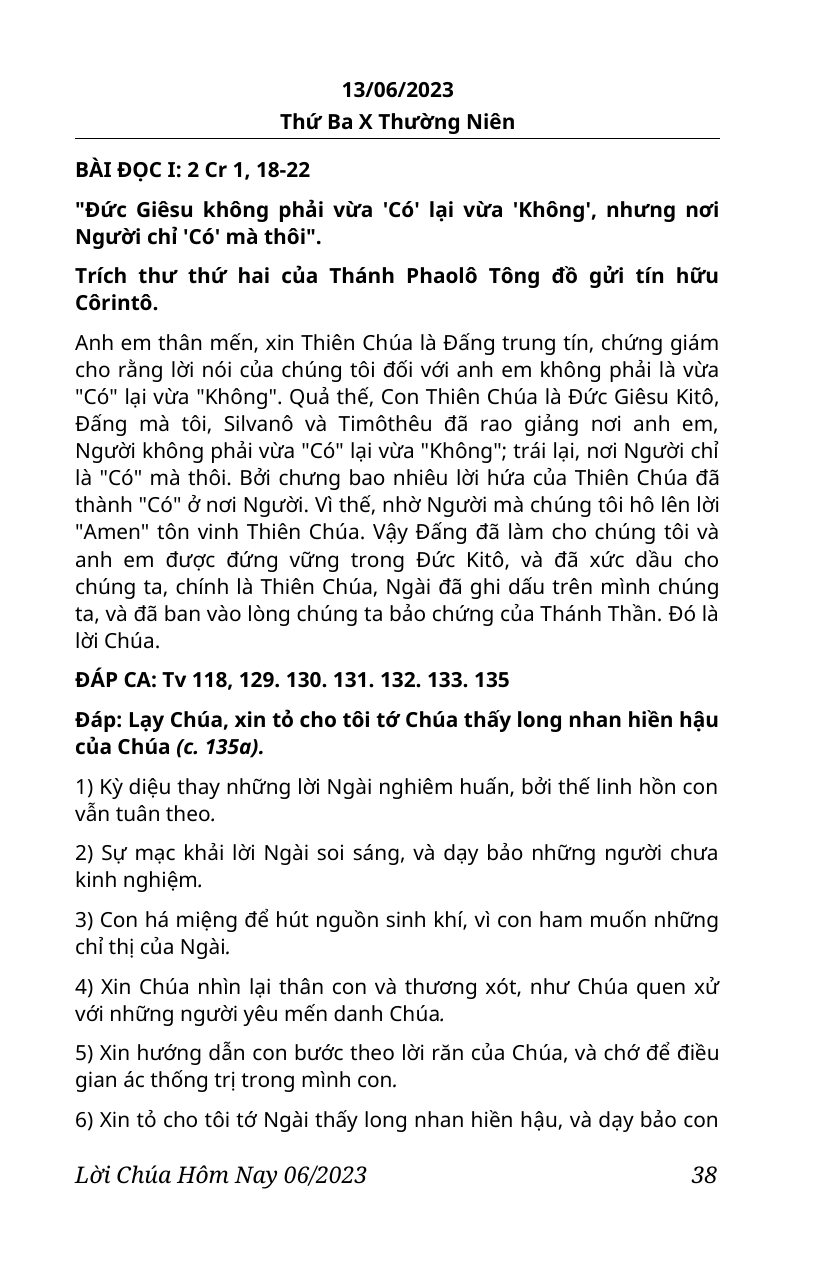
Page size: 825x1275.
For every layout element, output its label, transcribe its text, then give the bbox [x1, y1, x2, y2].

text 5) Xin hướng dẫn con bước theo lời răn của Chúa, và chớ để điều gian ác thống trị trong mình con. [75, 1039, 720, 1093]
text 2) Sự mạc khải lời Ngài soi sáng, và dạy bảo những người chưa kinh nghiệm. [75, 839, 720, 893]
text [75, 1106, 720, 1133]
text ĐÁP CA: Tv 118, 129. 130. 131. 132. 133. 135 [75, 666, 720, 693]
text Anh em thân mến, xin Thiên Chúa là Đấng trung tín, chứng giám cho rằng lời nói của chúng tôi đối với anh em không phải là vừa "Có" lại vừa "Không". Quả thế, Con Thiên Chúa là Đức Giêsu Kitô, Đấng mà tôi, Silvanô và Timôthêu đã rao giảng nơi anh em, Người không phải vừa "Có" lại vừa "Không"; trái lại, nơi Người chỉ là "Có" mà thôi. Bởi chưng bao nhiêu lời hứa của Thiên Chúa đã thành "Có" ở nơi Người. Vì thế, nhờ Người mà chúng tôi hô lên lời "Amen" tôn vinh Thiên Chúa. Vậy Đấng đã làm cho chúng tôi và anh em được đứng vững trong Đức Kitô, và đã xức dầu cho chúng ta, chính là Thiên Chúa, Ngài đã ghi dấu trên mình chúng ta, và đã ban vào lòng chúng ta bảo chứng của Thánh Thần. Đó là lời Chúa. [75, 329, 720, 654]
text "Đức Giêsu không phải vừa 'Có' lại vừa 'Không', nhưng nơi Người chỉ 'Có' mà thôi". [75, 195, 720, 249]
text Thứ Ba X Thường Niên [75, 108, 720, 138]
text Trích thư thứ hai của Thánh Phaolô Tông đồ gửi tín hữu Côrintô. [75, 262, 720, 316]
text 1) Kỳ diệu thay những lời Ngài nghiêm huấn, bởi thế linh hồn con vẫn tuân theo. [75, 772, 720, 827]
text Đáp: Lạy Chúa, xin tỏ cho tôi tớ Chúa thấy long nhan hiền hậu của Chúa (c. 135a). [75, 706, 720, 760]
text 4) Xin Chúa nhìn lại thân con và thương xót, như Chúa quen xử với những người yêu mến danh Chúa. [75, 972, 720, 1027]
text BÀI ĐỌC I: 2 Cr 1, 18-22 [75, 156, 720, 183]
text 3) Con há miệng để hút nguồn sinh khí, vì con ham muốn những chỉ thị của Ngài. [75, 906, 720, 960]
text 13/06/2023 [75, 75, 720, 103]
